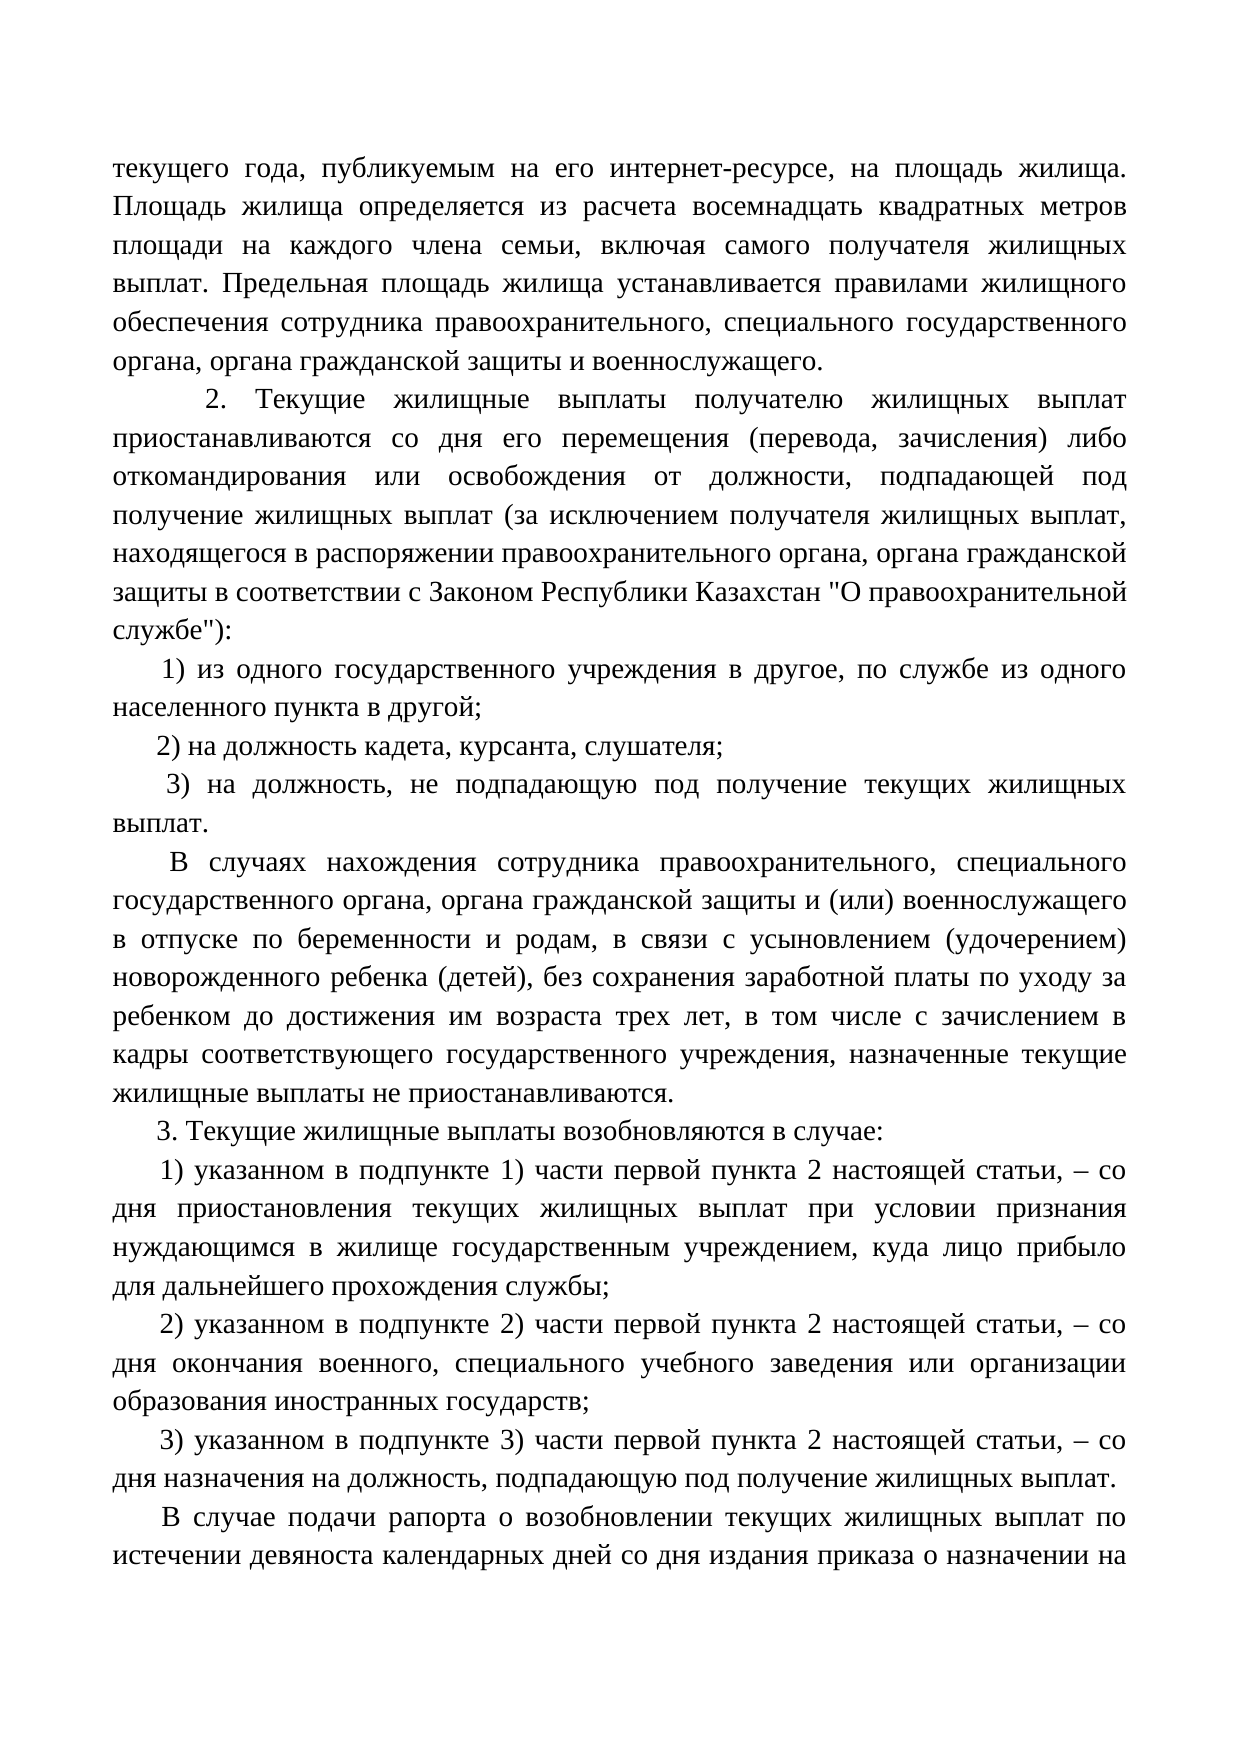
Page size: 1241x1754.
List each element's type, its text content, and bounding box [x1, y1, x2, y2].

text В случаях нахождения сотрудника правоохранительного, специального государственного органа, органа гражданской защиты и (или) военнослужащего в отпуске по беременности и родам, в связи с усыновлением (удочерением) новорожденного ребенка (детей), без сохранения заработной платы по уходу за ребенком до достижения им возраста трех лет, в том числе с зачислением в кадры соответствующего государственного учреждения, назначенные текущие жилищные выплаты не приостанавливаются. [112, 844, 1128, 1108]
text 2) на должность кадета, курсанта, слушателя; [112, 728, 1128, 762]
text 1) из одного государственного учреждения в другое, по службе из одного населенного пункта в другой; [112, 651, 1128, 723]
text 3) указанном в подпункте 3) части первой пункта 2 настоящей статьи, – со дня назначения на должность, подпадающую под получение жилищных выплат. [112, 1422, 1128, 1494]
text 3) на должность, не подпадающую под получение текущих жилищных выплат. [112, 767, 1128, 839]
text 2) указанном в подпункте 2) части первой пункта 2 настоящей статьи, – со дня окончания военного, специального учебного заведения или организации образования иностранных государств; [112, 1306, 1128, 1417]
text 1) указанном в подпункте 1) части первой пункта 2 настоящей статьи, – со дня приостановления текущих жилищных выплат при условии признания нуждающимся в жилище государственным учреждением, куда лицо прибыло для дальнейшего прохождения службы; [112, 1152, 1128, 1301]
text 3. Текущие жилищные выплаты возобновляются в случае: [112, 1113, 1128, 1147]
text 2. Текущие жилищные выплаты получателю жилищных выплат приостанавливаются со дня его перемещения (перевода, зачисления) либо откомандирования или освобождения от должности, подпадающей под получение жилищных выплат (за исключением получателя жилищных выплат, находящегося в распоряжении правоохранительного органа, органа гражданской защиты в соответствии с Законом Республики Казахстан "О правоохранительной службе"): [112, 381, 1128, 646]
